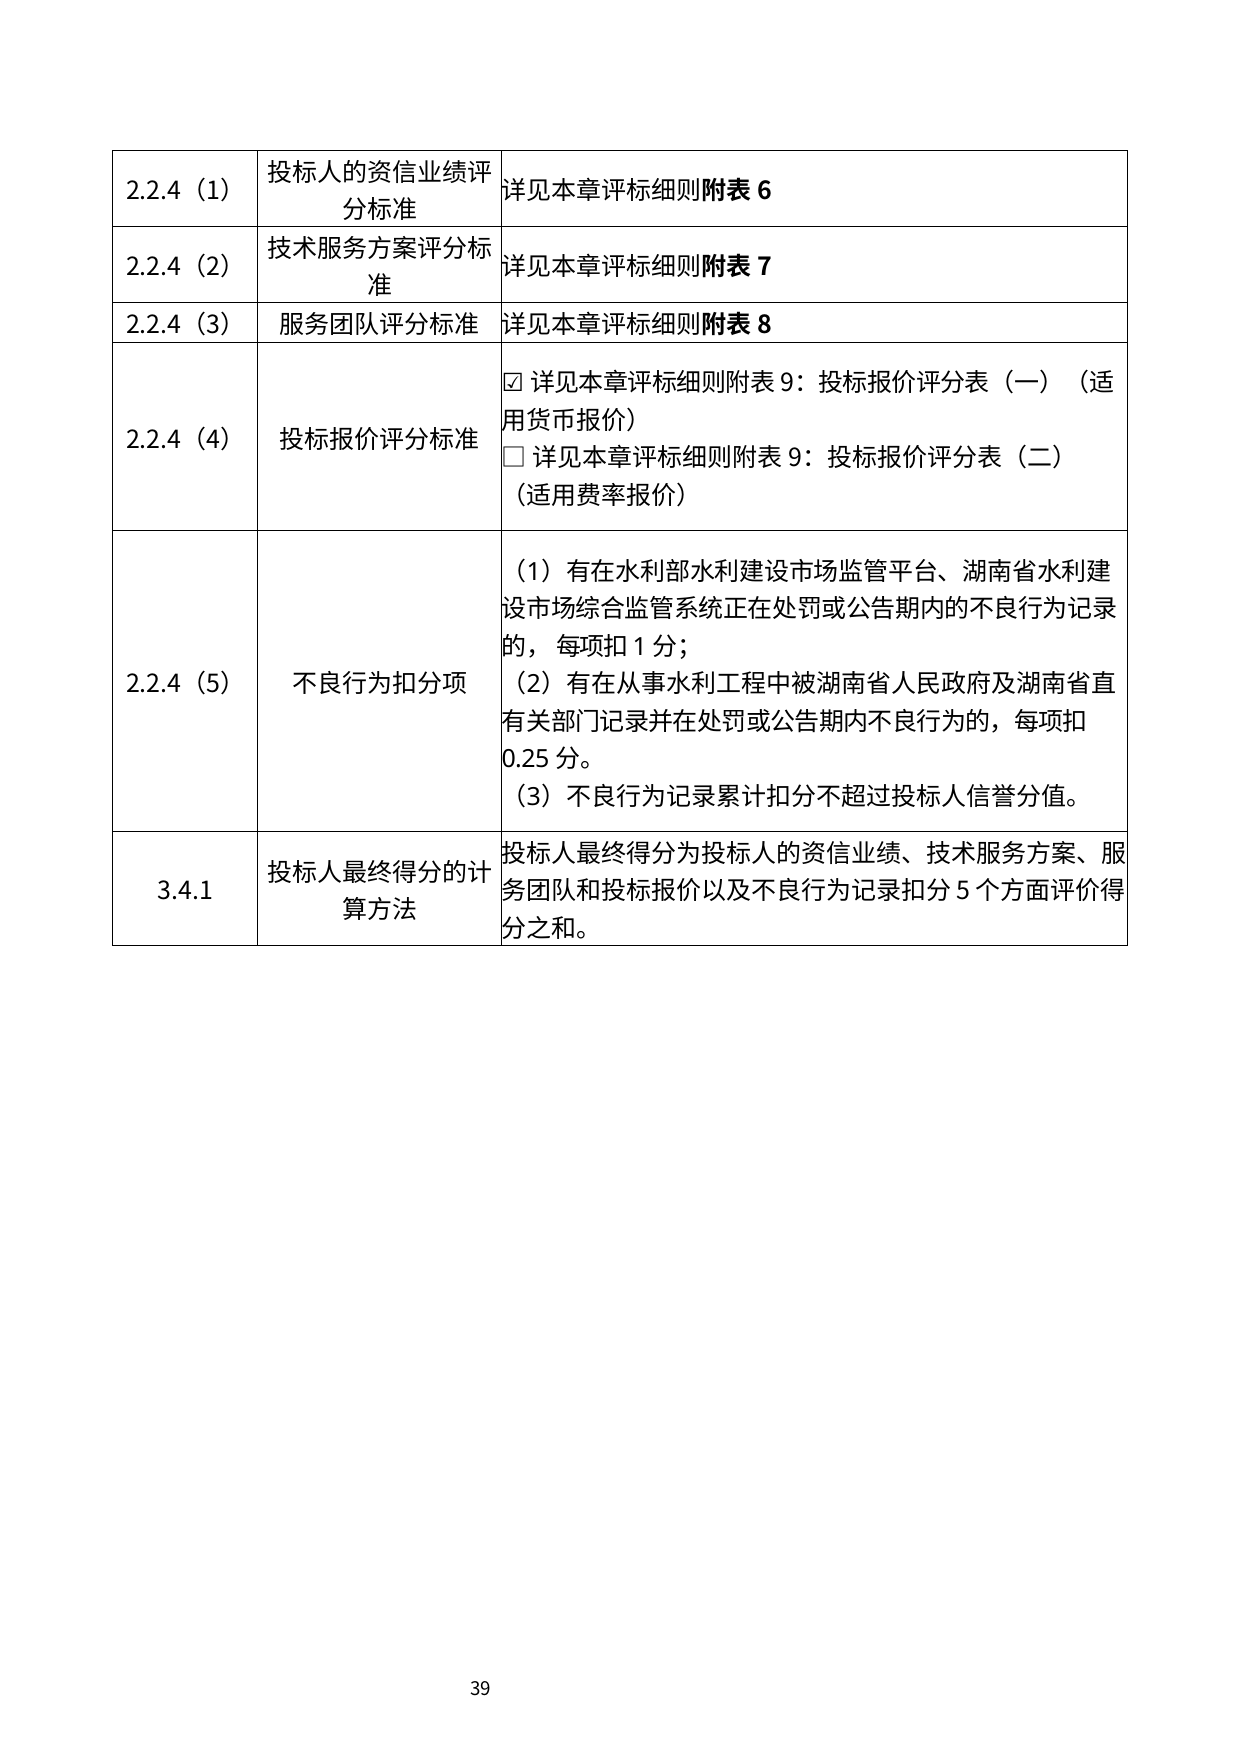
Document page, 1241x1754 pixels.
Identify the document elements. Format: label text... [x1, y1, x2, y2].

table_cell 技术服务方案评分标准 [258, 227, 501, 302]
table_cell 投标人的资信业绩评分标准 [258, 151, 501, 226]
table_cell 2.2.4（1） [113, 151, 257, 226]
table_cell 服务团队评分标准 [258, 303, 501, 342]
table_cell 投标人最终得分的计算方法 [258, 832, 501, 945]
table_cell 2.2.4（4） [113, 343, 257, 530]
table_cell 2.2.4（5） [113, 531, 257, 831]
table_cell 详见本章评标细则附表 7 [502, 227, 1127, 302]
table_cell 3.4.1 [113, 832, 257, 945]
table_cell 详见本章评标细则附表 6 [502, 151, 1127, 226]
table_cell 2.2.4（2） [113, 227, 257, 302]
table_cell 详见本章评标细则附表 8 [502, 303, 1127, 342]
table_cell ☑ 详见本章评标细则附表 9：投标报价评分表（一）（适用货币报价） □ 详见本章评标细则附表 9：投标报价评分表（二）（适用费率报价） [502, 343, 1127, 530]
table_cell （1）有在水利部水利建设市场监管平台、湖南省水利建设市场综合监管系统正在处罚或公告期内的不良行为记录的， 每项扣 1 分； （2）有在从事水利工程中被湖南省人民政府及湖南省直有关部门记录并在处罚或公告期内不良行为的，每项扣0.25 分。 （3）不良行为记录累计扣分不超过投标人信誉分值。 [502, 531, 1127, 831]
table_cell 投标报价评分标准 [258, 343, 501, 530]
table_cell 不良行为扣分项 [258, 531, 501, 831]
table_cell 投标人最终得分为投标人的资信业绩、技术服务方案、服务团队和投标报价以及不良行为记录扣分5个方面评价得分之和。 [502, 832, 1127, 945]
table_cell 2.2.4（3） [113, 303, 257, 342]
